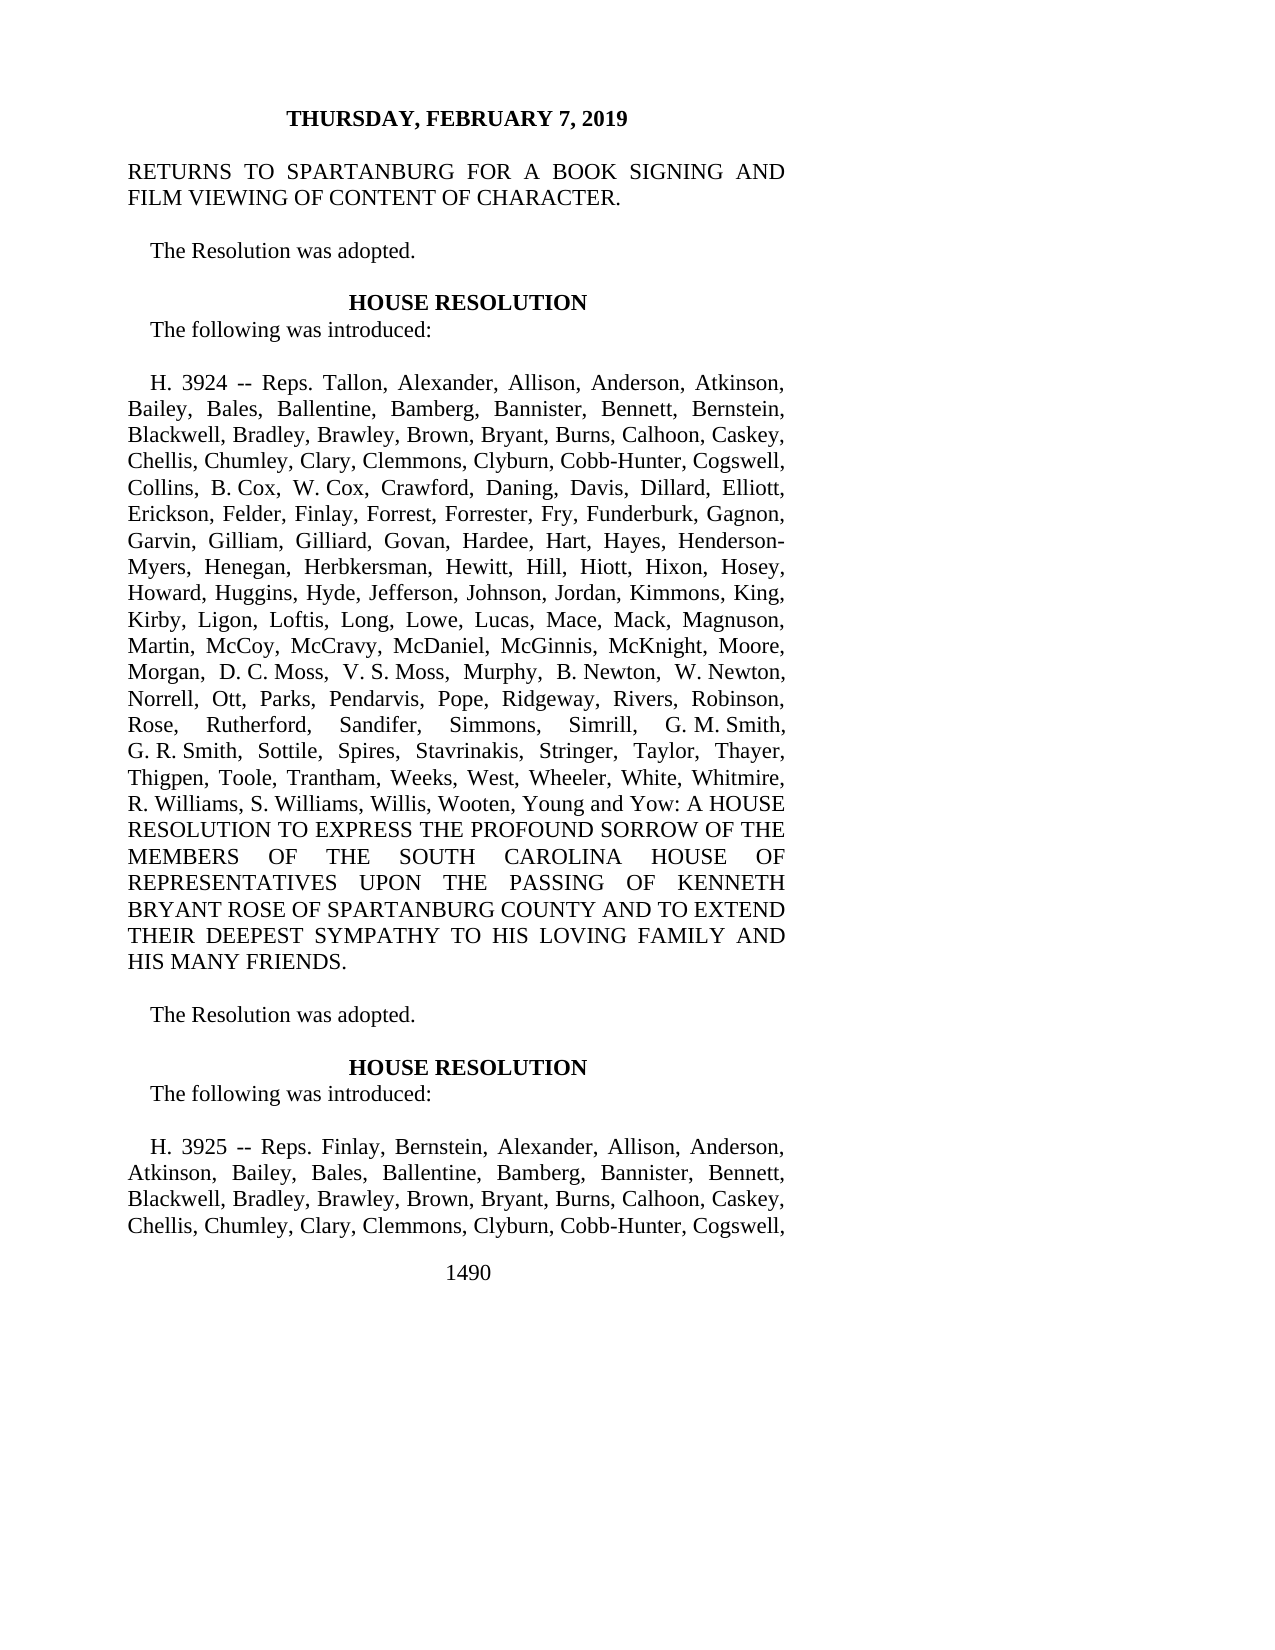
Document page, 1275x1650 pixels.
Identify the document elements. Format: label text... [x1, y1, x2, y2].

text The following was introduced: [127, 316, 786, 342]
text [127, 158, 786, 210]
text The Resolution was adopted. [127, 237, 786, 263]
text H. 3924 -- Reps. Tallon, Alexander, Allison, Anderson, Atkinson, Bailey, Bales, Ballentine, Bamberg, Bannister, Bennett, Bernstein, Blackwell, Bradley, Brawley, Brown, Bryant, Burns, Calhoon, Caskey, Chellis, Chumley, Clary, Clemmons, Clyburn, Cobb-Hunter, Cogswell, Collins, B. Cox, W. Cox, Crawford, Daning, Davis, Dillard, Elliott, Erickson, Felder, Finlay, Forrest, Forrester, Fry, Funderburk, Gagnon, Garvin, Gilliam, Gilliard, Govan, Hardee, Hart, Hayes, Henderson-Myers, Henegan, Herbkersman, Hewitt, Hill, Hiott, Hixon, Hosey, Howard, Huggins, Hyde, Jefferson, Johnson, Jordan, Kimmons, King, Kirby, Ligon, Loftis, Long, Lowe, Lucas, Mace, Mack, Magnuson, Martin, McCoy, McCravy, McDaniel, McGinnis, McKnight, Moore, Morgan, D. C. Moss, V. S. Moss, Murphy, B. Newton, W. Newton, Norrell, Ott, Parks, Pendarvis, Pope, Ridgeway, Rivers, Robinson, Rose, Rutherford, Sandifer, Simmons, Simrill, G. M. Smith, G. R. Smith, Sottile, Spires, Stavrinakis, Stringer, Taylor, Thayer, Thigpen, Toole, Trantham, Weeks, West, Wheeler, White, Whitmire, R. Williams, S. Williams, Willis, Wooten, Young and Yow: A HOUSE RESOLUTION TO EXPRESS THE PROFOUND SORROW OF THE MEMBERS OF THE SOUTH CAROLINA HOUSE OF REPRESENTATIVES UPON THE PASSING OF KENNETH BRYANT ROSE OF SPARTANBURG COUNTY AND TO EXTEND THEIR DEEPEST SYMPATHY TO HIS LOVING FAMILY AND HIS MANY FRIENDS. [127, 368, 786, 975]
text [127, 1133, 786, 1238]
text HOUSE RESOLUTION [127, 1054, 786, 1080]
text The following was introduced: [127, 1080, 786, 1106]
text HOUSE RESOLUTION [127, 289, 786, 316]
text The Resolution was adopted. [127, 1001, 786, 1027]
